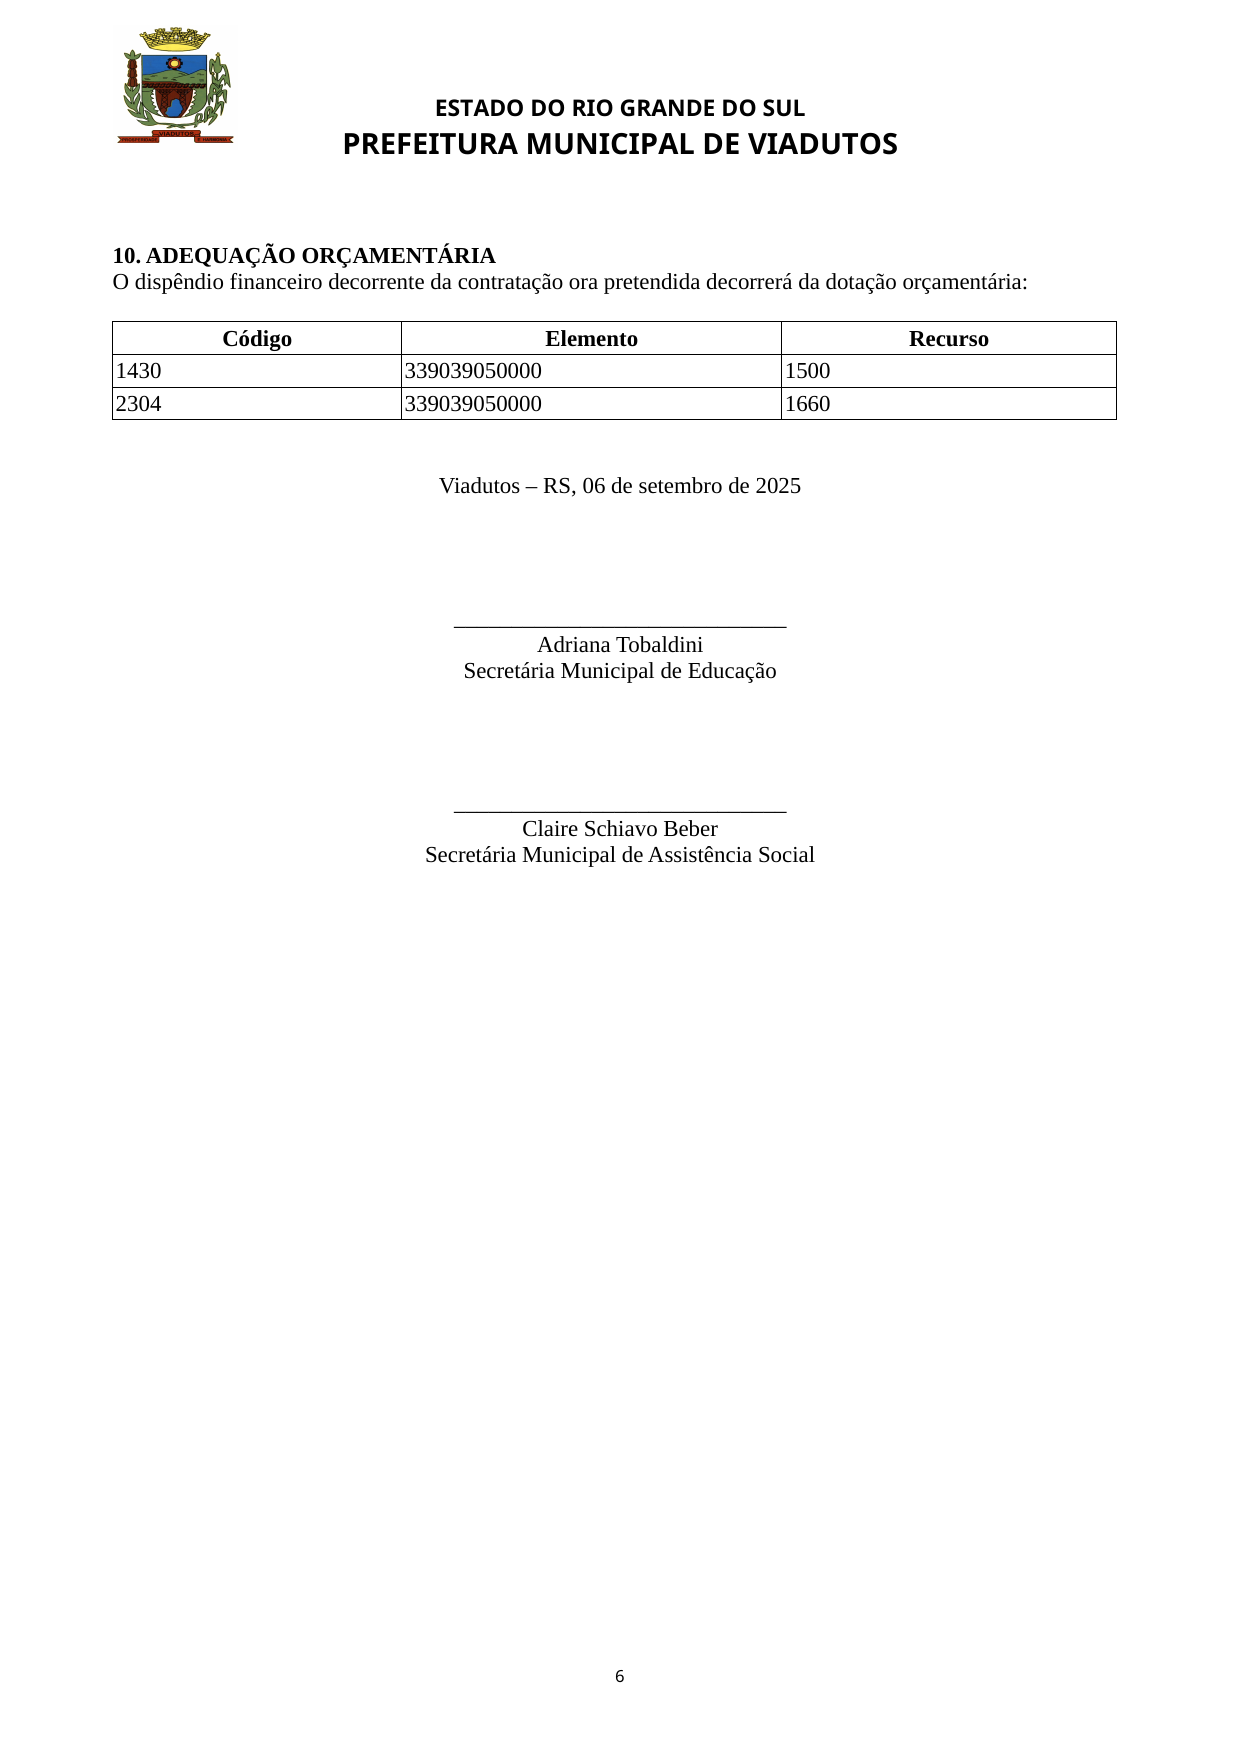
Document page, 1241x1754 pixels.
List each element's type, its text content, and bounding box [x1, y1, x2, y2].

text O dispêndio financeiro decorrente da contratação ora pretendida decorrerá da dotação orçamentária: [112, 268, 1128, 295]
text 10. ADEQUAÇÃO ORÇAMENTÁRIA [112, 242, 1128, 268]
table_header Código [113, 322, 401, 354]
picture [113, 25, 239, 150]
table_cell 1430 [113, 355, 401, 387]
table_cell 1500 [782, 355, 1116, 387]
text Secretária Municipal de Educação [112, 657, 1128, 683]
table_cell 1660 [782, 388, 1116, 419]
text _____________________________ [112, 604, 1128, 631]
text Secretária Municipal de Assistência Social [112, 841, 1128, 868]
text Claire Schiavo Beber [112, 815, 1128, 841]
table_cell 2304 [113, 388, 401, 419]
text _____________________________ [112, 789, 1128, 815]
text Adriana Tobaldini [112, 631, 1128, 657]
table_cell 339039050000 [402, 388, 781, 419]
text Viadutos – RS, 06 de setembro de 2025 [112, 472, 1128, 499]
table_header Recurso [782, 322, 1116, 354]
table_cell 339039050000 [402, 355, 781, 387]
table_header Elemento [402, 322, 781, 354]
